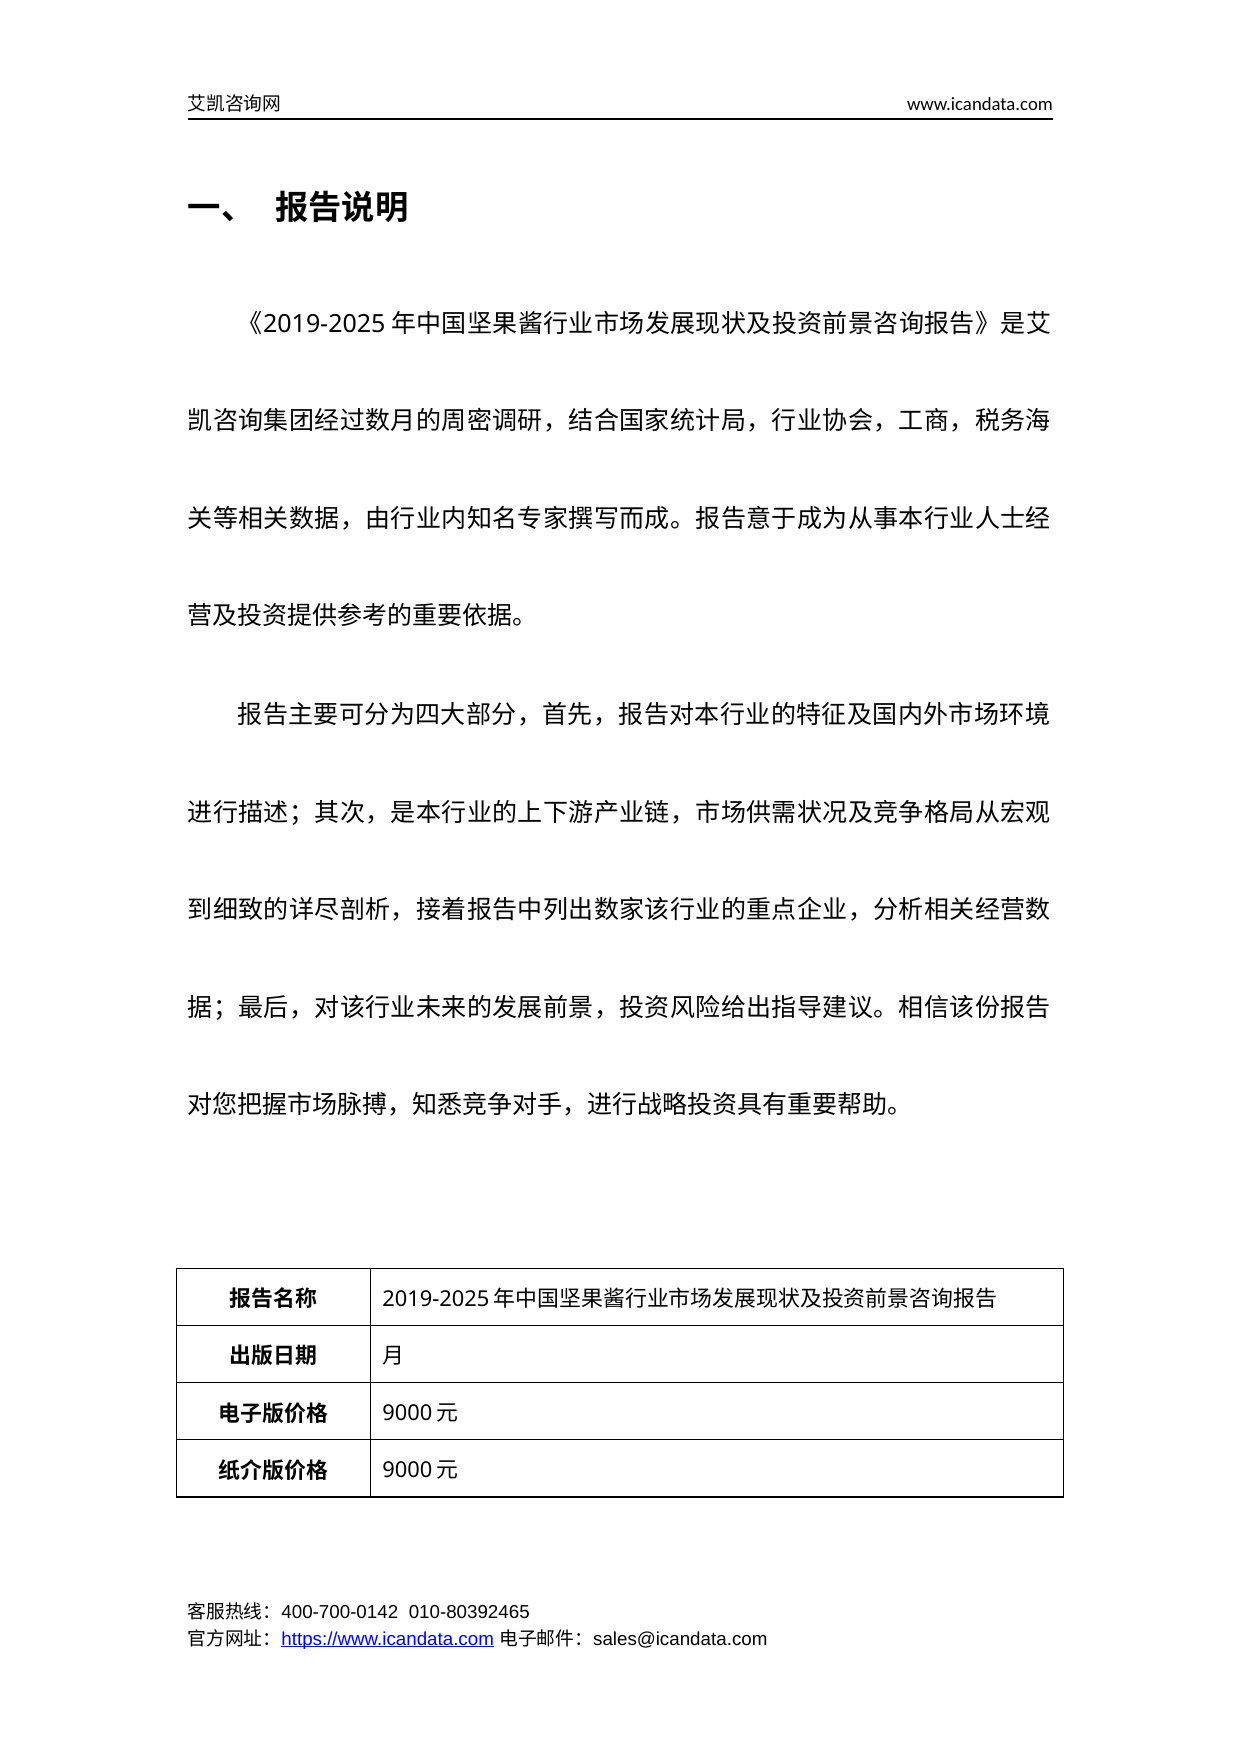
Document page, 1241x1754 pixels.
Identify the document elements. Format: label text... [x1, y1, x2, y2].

table_cell 电子版价格 [177, 1383, 370, 1439]
subtitle 报告说明 [187, 172, 1053, 237]
table_cell 出版日期 [177, 1326, 370, 1382]
table_header 2019-2025年中国坚果酱行业市场发展现状及投资前景咨询报告 [371, 1269, 1063, 1325]
table_header 报告名称 [177, 1269, 370, 1325]
table_cell 9000元 [371, 1383, 1063, 1439]
table_cell 9000元 [371, 1440, 1063, 1496]
text 报告主要可分为四大部分，首先，报告对本行业的特征及国内外市场环境进行描述；其次，是本行业的上下游产业链，市场供需状况及竞争格局从宏观到细致的详尽剖析，接着报告中列出数家该行业的重点企业，分析相关经营数据；最后，对该行业未来的发展前景，投资风险给出指导建议。相信该份报告对您把握市场脉搏，知悉竞争对手，进行战略投资具有重要帮助。 [187, 681, 1053, 1136]
table_cell 月 [371, 1326, 1063, 1382]
table_cell 纸介版价格 [177, 1440, 370, 1496]
text 《2019-2025年中国坚果酱行业市场发展现状及投资前景咨询报告》是艾凯咨询集团经过数月的周密调研，结合国家统计局，行业协会，工商，税务海关等相关数据，由行业内知名专家撰写而成。报告意于成为从事本行业人士经营及投资提供参考的重要依据。 [187, 289, 1053, 646]
